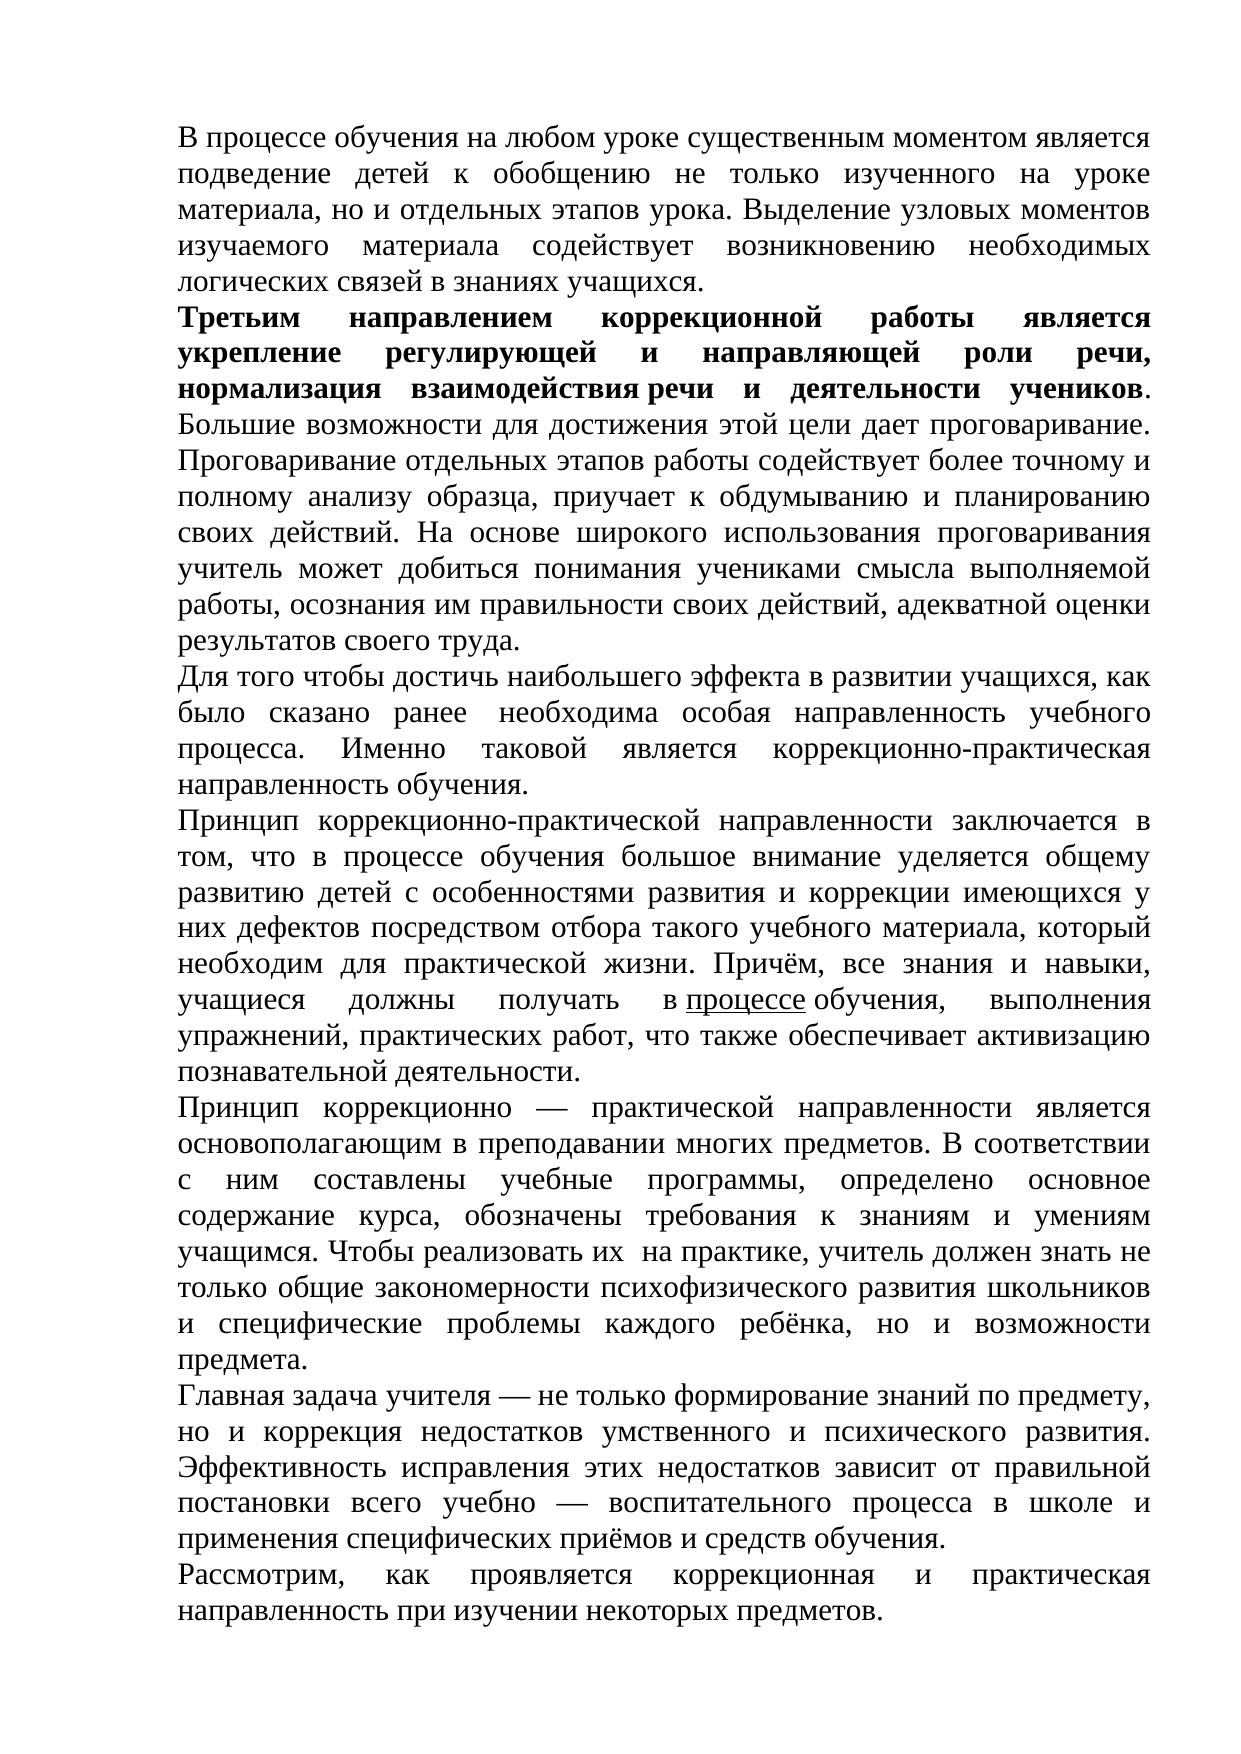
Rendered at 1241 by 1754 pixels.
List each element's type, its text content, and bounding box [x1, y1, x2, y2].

text Принцип коррекционно-практической направленности заключается в том, что в процессе обучения большое внимание уделяется общему развитию детей с особенностями развития и коррекции имеющихся у них дефектов посредством отбора такого учебного материала, который необходим для практической жизни. Причём, все знания и навыки, учащиеся должны получать в процессе обучения, выполнения упражнений, практических работ, что также обеспечивает активизацию познавательной деятельности. [177, 801, 1152, 1088]
text Для того чтобы достичь наибольшего эффекта в развитии учащихся, как было сказано ранее необходима особая направленность учебного процесса. Именно таковой является коррекционно-практическая направленность обучения. [177, 657, 1152, 801]
text Главная задача учителя — не только формирование знаний по предмету, но и коррекция недостатков умственного и психического развития. Эффективность исправления этих недостатков зависит от правильной постановки всего учебно — воспитательного процесса в школе и применения специфических приёмов и средств обучения. [177, 1376, 1152, 1556]
text Третьим направлением коррекционной работы является укрепление регулирующей и направляющей роли речи, нормализация взаимодействия речи и деятельности учеников. Большие возможности для достижения этой цели дает проговаривание. Проговаривание отдельных этапов работы содействует более точному и полному анализу образца, приучает к обдумыванию и планированию своих действий. На основе широкого использования проговаривания учитель может добиться понимания учениками смысла выполняемой работы, осознания им правильности своих действий, адекватной оценки результатов своего труда. [177, 298, 1152, 657]
text Принцип коррекционно — практической направленности является основополагающим в преподавании многих предметов. В соответствии с ним составлены учебные программы, определено основное содержание курса, обозначены требования к знаниям и умениям учащимся. Чтобы реализовать их на практике, учитель должен знать не только общие закономерности психофизического развития школьников и специфические проблемы каждого ребёнка, но и возможности предмета. [177, 1088, 1152, 1376]
text Рассмотрим, как проявляется коррекционная и практическая направленность при изучении некоторых предметов. [177, 1556, 1152, 1627]
text В процессе обучения на любом уроке существенным моментом является подведение детей к обобщению не только изученного на уроке материала, но и отдельных этапов урока. Выделение узловых моментов изучаемого материала содействует возникновению необходимых логических связей в знаниях учащихся. [177, 118, 1152, 298]
